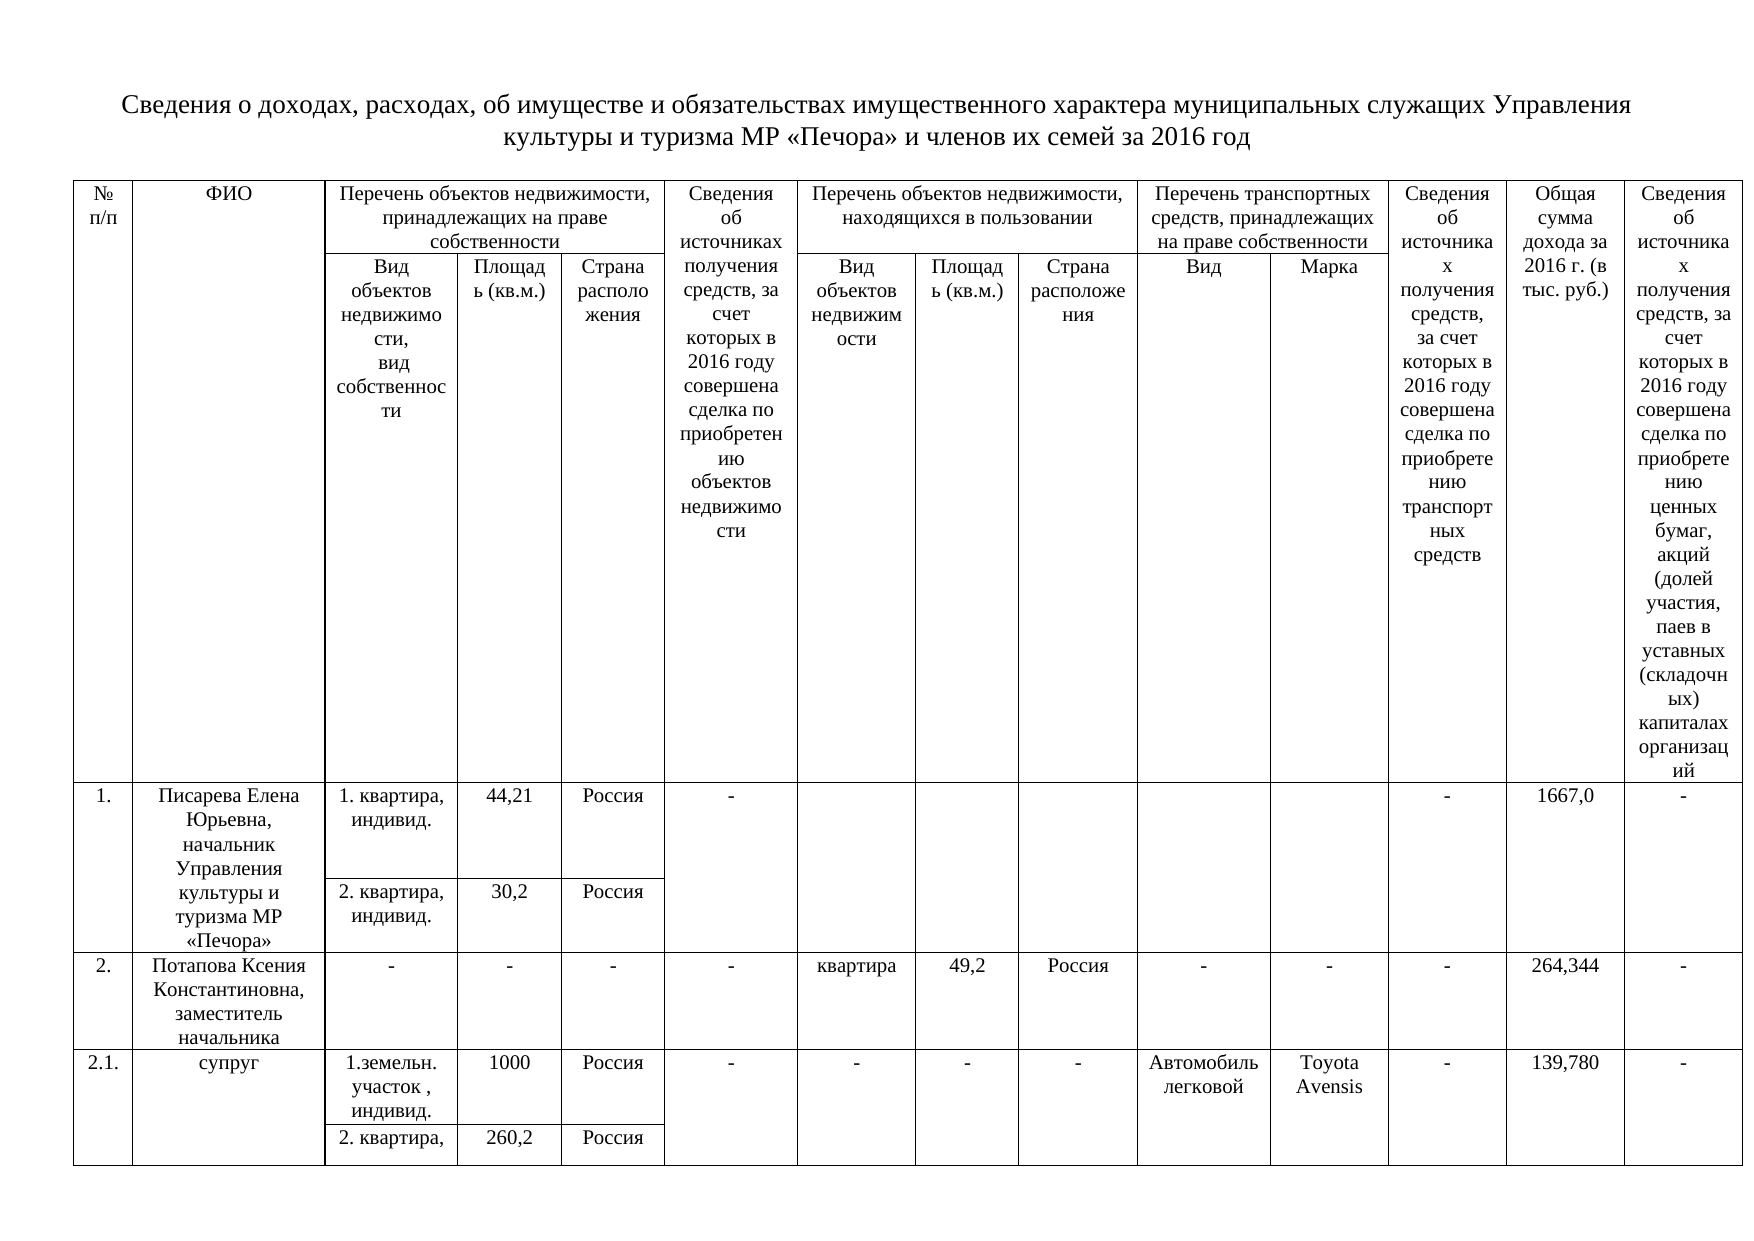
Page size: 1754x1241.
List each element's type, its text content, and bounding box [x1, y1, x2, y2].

table_cell 49,2 [916, 953, 1018, 1049]
table_cell 2. [74, 953, 132, 1049]
table_cell Вид [1138, 254, 1270, 782]
table_cell 1.земельн. участок , индивид. [326, 1050, 457, 1124]
table_cell Страна расположения [1019, 254, 1137, 782]
table_cell Россия [562, 879, 664, 952]
table_cell Россия [562, 1125, 664, 1165]
table_cell - [1138, 953, 1270, 1049]
table_cell 1. квартира, индивид. [326, 783, 457, 878]
table_cell 2.1. [74, 1050, 132, 1165]
table_cell [1271, 783, 1388, 952]
table_cell - [665, 1050, 797, 1165]
table_cell - [562, 953, 664, 1049]
table_cell супруг [133, 1050, 324, 1165]
table_cell Россия [562, 1050, 664, 1124]
table_cell - [916, 1050, 1018, 1165]
table_cell 264,344 [1507, 953, 1624, 1049]
table_cell 30,2 [458, 879, 561, 952]
table_header Сведения об источниках получения средств, за счет которых в 2016 году совершена сделка по приобретению объектов недвижимости [665, 181, 797, 782]
table_cell Писарева Елена Юрьевна, начальник Управления культуры и туризма МР «Печора» [133, 783, 324, 952]
table_cell Avensis [1271, 1050, 1388, 1165]
table_cell 139,780 [1507, 1050, 1624, 1165]
table_header Перечень транспортных средств, принадлежащих на праве собственности [1138, 181, 1388, 253]
table_cell 260,2 [458, 1125, 561, 1165]
table_header Перечень объектов недвижимости, принадлежащих на праве собственности [326, 181, 664, 253]
table_cell [1138, 783, 1270, 952]
table_cell 1000 [458, 1050, 561, 1124]
table_cell Россия [1019, 953, 1137, 1049]
table_cell 1667,0 [1507, 783, 1624, 952]
table_cell [1019, 783, 1137, 952]
table_cell Вид объектов недвижимости, вид собственности [326, 254, 457, 782]
table_cell - [798, 1050, 915, 1165]
table_cell - [1271, 953, 1388, 1049]
table_cell - [326, 953, 457, 1049]
table_header ФИО [133, 181, 324, 782]
table_cell Площадь (кв.м.) [916, 254, 1018, 782]
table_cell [326, 1125, 457, 1165]
table_header Перечень объектов недвижимости, находящихся в пользовании [798, 181, 1137, 253]
table_header Общая сумма дохода за . (в тыс. руб.) [1507, 181, 1624, 782]
table_cell - [665, 783, 797, 952]
table_cell - [458, 953, 561, 1049]
table_cell [916, 783, 1018, 952]
table_header № п/п [74, 181, 132, 782]
table_header Сведения об источниках получения средств, за счет которых в 2016 году совершена сделка по приобретению транспортных средств [1389, 181, 1506, 782]
table_cell - [1625, 783, 1742, 952]
table_cell Площадь (кв.м.) [458, 254, 561, 782]
table_cell Марка [1271, 254, 1388, 782]
table_cell Автомобиль легковой [1138, 1050, 1270, 1165]
table_cell Вид объектов недвижимости [798, 254, 915, 782]
text Сведения о доходах, расходах, об имуществе и обязательствах имущественного характера муниципальных служащих Управления культуры и туризма МР «Печора» и членов их семей за 2016 год [118, 89, 1636, 151]
table_cell - [1389, 783, 1506, 952]
table_cell - [1625, 1050, 1742, 1165]
table_cell Страна расположения [562, 254, 664, 782]
table_cell 44,21 [458, 783, 561, 878]
table_cell Потапова Ксения Константиновна, заместитель начальника [133, 953, 324, 1049]
table_header Сведения об источниках получения средств, за счет которых в 2016 году совершена сделка по приобретению ценных бумаг, акций (долей участия, паев в уставных (складочных) капиталах организаций [1625, 181, 1742, 782]
table_cell 2. квартира, индивид. [326, 879, 457, 952]
table_cell - [1389, 1050, 1506, 1165]
table_cell - [1389, 953, 1506, 1049]
table_cell квартира [798, 953, 915, 1049]
table_cell 1. [74, 783, 132, 952]
table_cell Россия [562, 783, 664, 878]
table_cell - [1019, 1050, 1137, 1165]
table_cell - [1625, 953, 1742, 1049]
table_cell [798, 783, 915, 952]
table_cell - [665, 953, 797, 1049]
